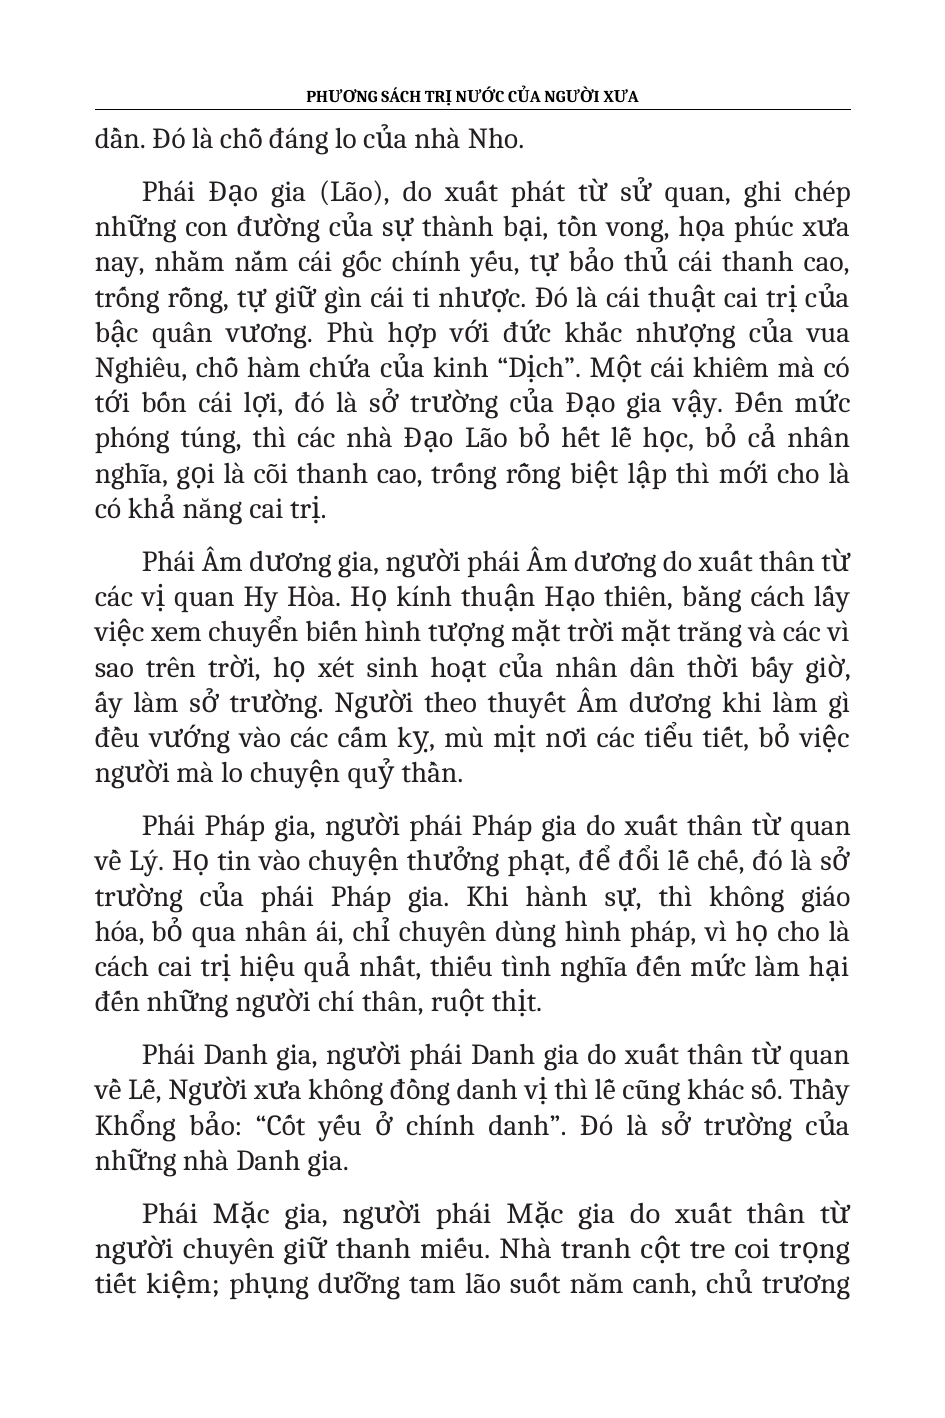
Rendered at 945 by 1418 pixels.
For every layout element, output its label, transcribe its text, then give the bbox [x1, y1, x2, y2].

text Phái Âm dương gia, người phái Âm dương do xuất thân từ các vị quan Hy Hòa. Họ kính thuận Hạo thiên, bằng cách lấy việc xem chuyển biến hình tượng mặt trời mặt trăng và các vì sao trên trời, họ xét sinh hoạt của nhân dân thời bấy giờ, ấy làm sở trường. Người theo thuyết Âm dương khi làm gì đều vướng vào các cấm kỵ, mù mịt nơi các tiểu tiết, bỏ việc người mà lo chuyện quỷ thần. [94, 545, 851, 790]
text Phái Pháp gia, người phái Pháp gia do xuất thân từ quan về Lý. Họ tin vào chuyện thưởng phạt, để đổi lễ chế, đó là sở trường của phái Pháp gia. Khi hành sự, thì không giáo hóa, bỏ qua nhân ái, chỉ chuyên dùng hình pháp, vì họ cho là cách cai trị hiệu quả nhất, thiếu tình nghĩa đến mức làm hại đến những người chí thân, ruột thịt. [94, 809, 851, 1019]
text Phái Đạo gia (Lão), do xuất phát từ sử quan, ghi chép những con đường của sự thành bại, tồn vong, họa phúc xưa nay, nhằm nắm cái gốc chính yếu, tự bảo thủ cái thanh cao, trống rỗng, tự giữ gìn cái ti nhược. Đó là cái thuật cai trị của bậc quân vương. Phù hợp với đức khắc nhượng của vua Nghiêu, chỗ hàm chứa của kinh “Dịch”. Một cái khiêm mà có tới bốn cái lợi, đó là sở trường của Đạo gia vậy. Đến mức phóng túng, thì các nhà Đạo Lão bỏ hết lễ học, bỏ cả nhân nghĩa, gọi là cõi thanh cao, trống rỗng biệt lập thì mới cho là có khả năng cai trị. [94, 175, 851, 526]
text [94, 122, 851, 156]
text Phái Danh gia, người phái Danh gia do xuất thân từ quan về Lễ, Người xưa không đồng danh vị thì lễ cũng khác số. Thầy Khổng bảo: “Cốt yếu ở chính danh”. Đó là sở trường của những nhà Danh gia. [94, 1038, 851, 1177]
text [94, 1197, 851, 1301]
